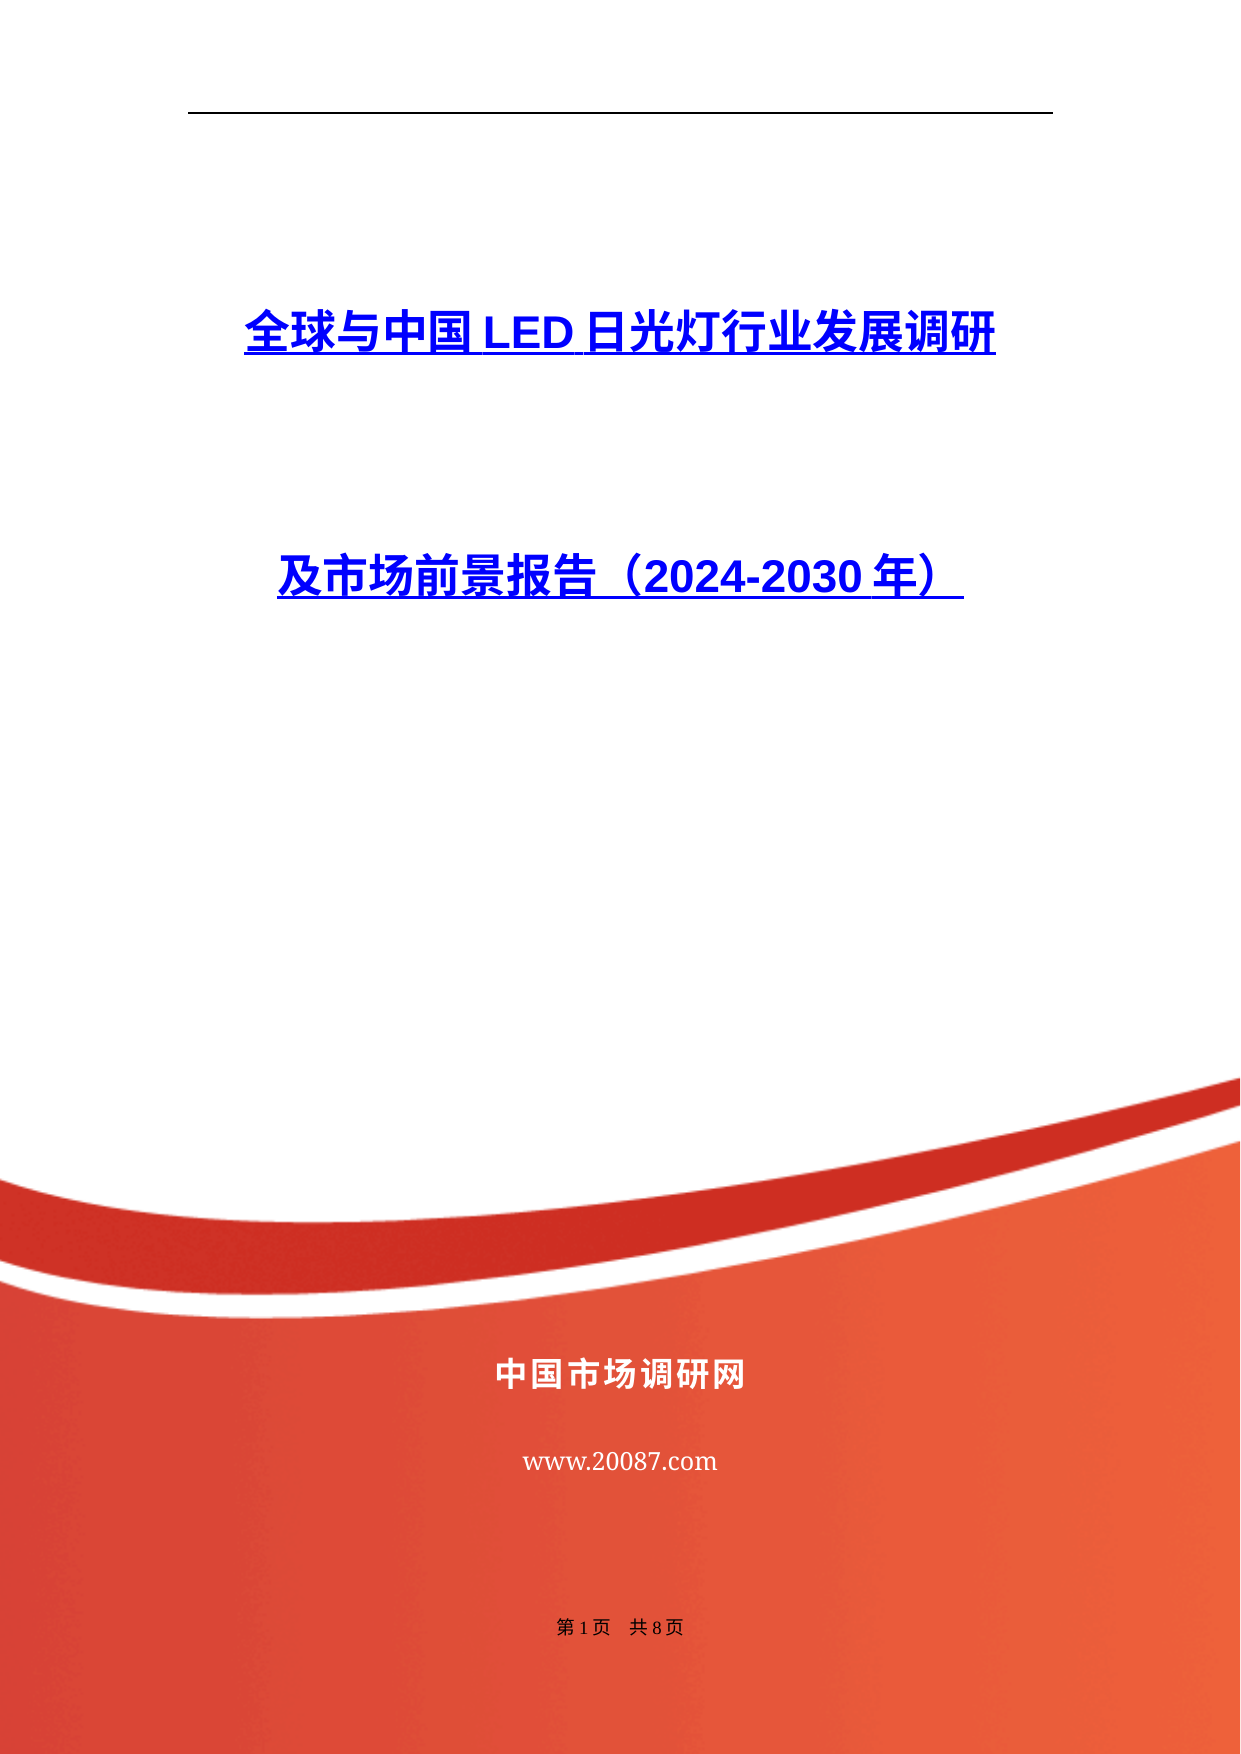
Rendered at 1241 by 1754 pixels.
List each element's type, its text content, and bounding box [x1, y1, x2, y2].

text www.20087.com [187, 1428, 1053, 1493]
picture [0, 1006, 1241, 1754]
subtitle 中国市场调研网 [187, 1339, 1053, 1404]
table_header 全球与中国LED日光灯行业发展调研及市场前景报告（2024-2030年） [188, 207, 1053, 773]
